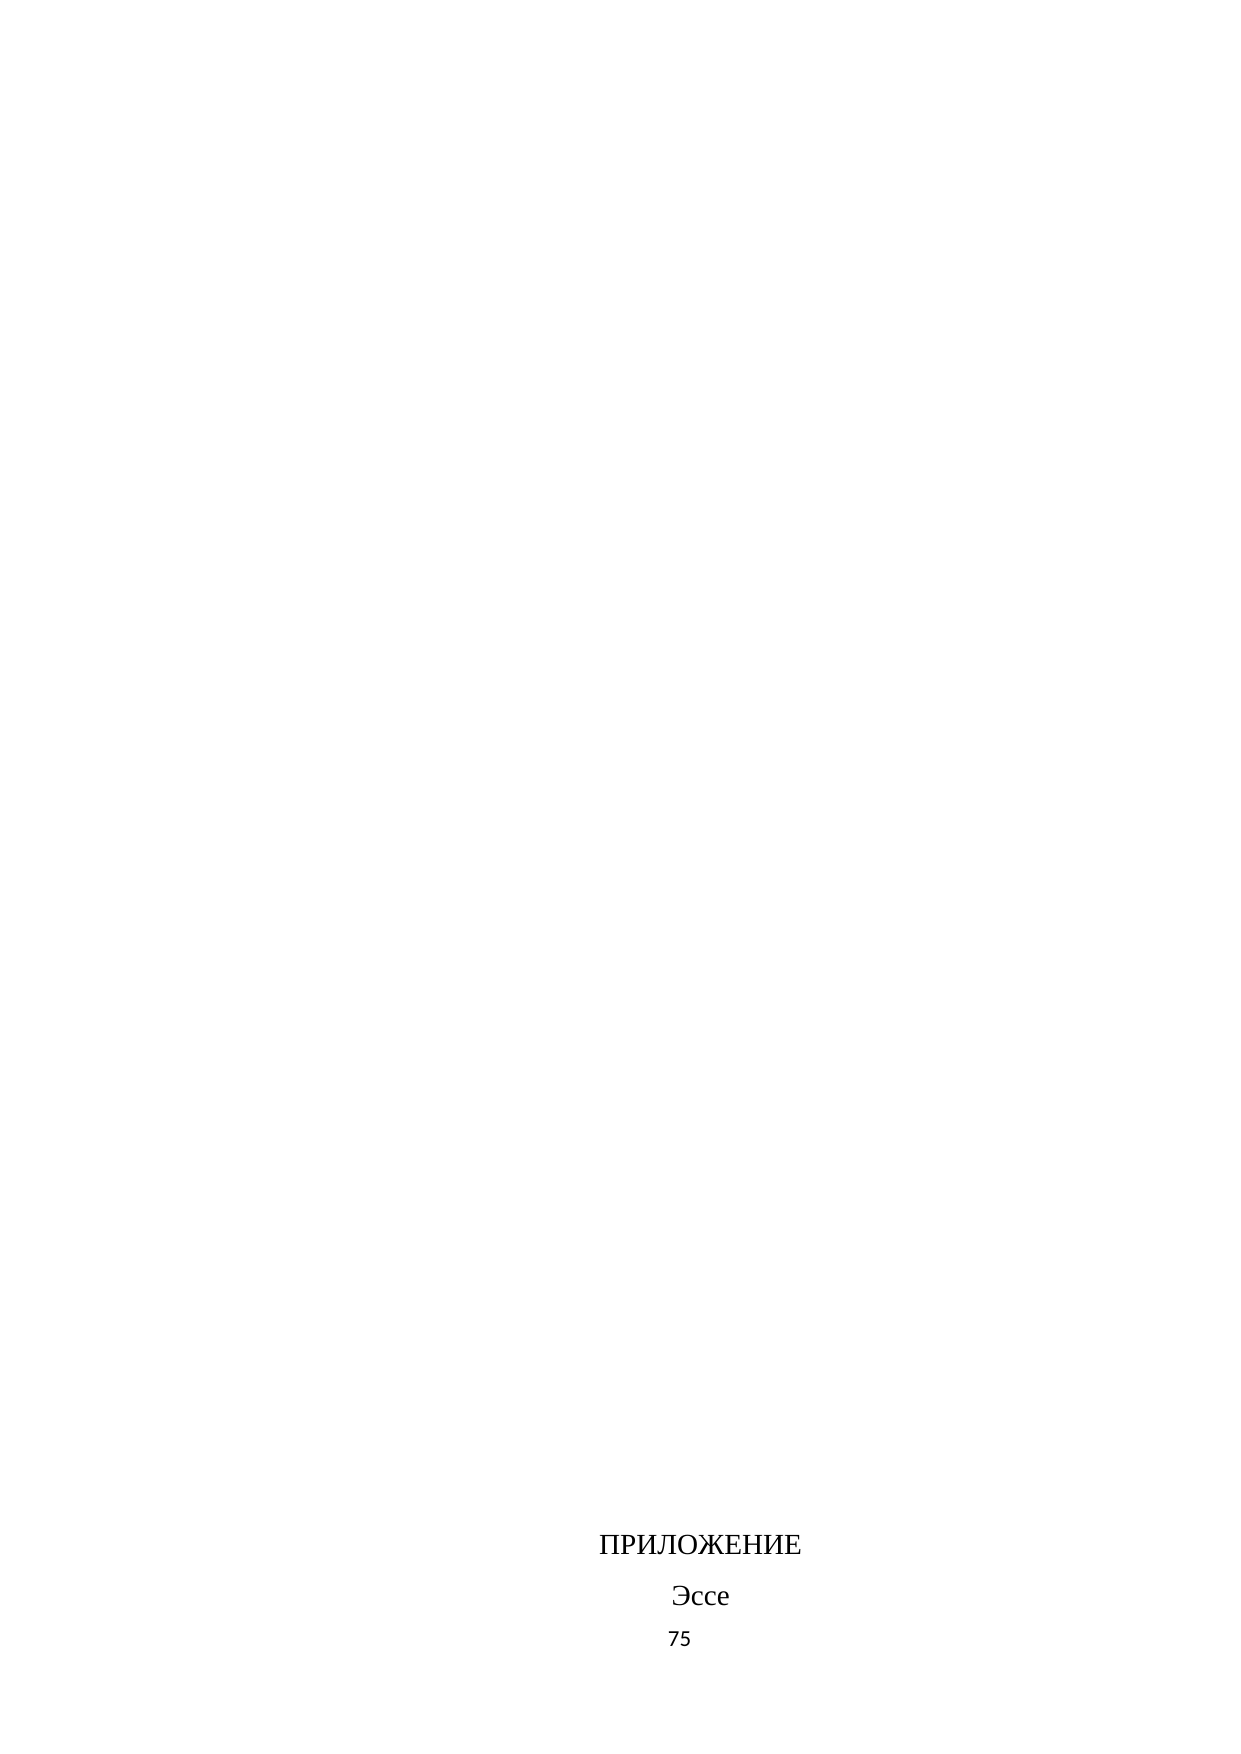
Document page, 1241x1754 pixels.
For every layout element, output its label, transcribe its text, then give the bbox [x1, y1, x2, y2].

text ПРИЛОЖЕНИЕ [177, 1527, 1150, 1561]
text Эссе [177, 1578, 1150, 1611]
